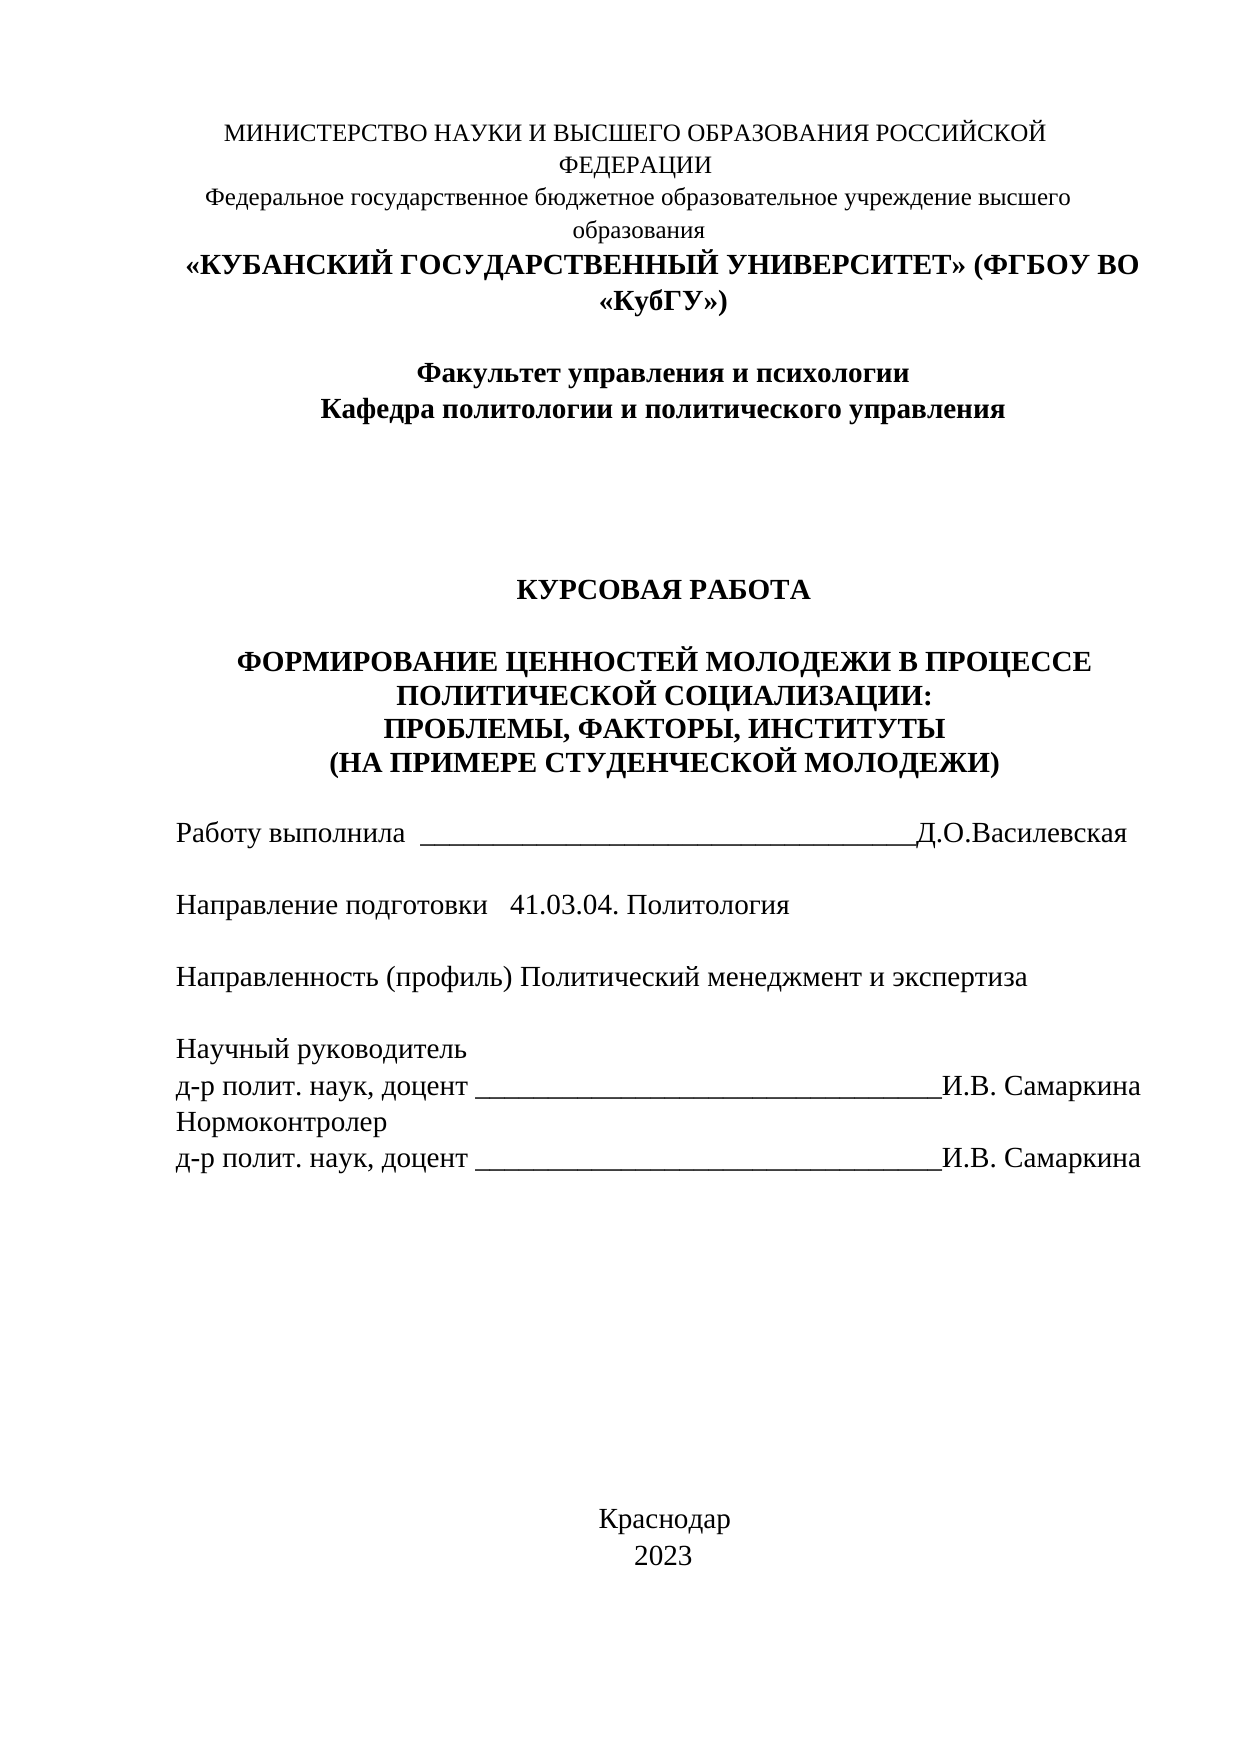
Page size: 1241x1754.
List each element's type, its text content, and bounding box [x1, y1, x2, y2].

text МИНИСТЕРСТВО НАУКИ И ВЫСШЕГО ОБРАЗОВАНИЯ РОССИЙСКОЙ [176, 118, 1094, 147]
subtitle 2023 [177, 1538, 1149, 1571]
text д-р полит. наук, доцент ________________________________И.В. Самаркина [176, 1068, 1151, 1101]
text (НА ПРИМЕРЕ СТУДЕНЧЕСКОЙ МОЛОДЕЖИ) [177, 745, 1152, 779]
text д-р полит. наук, доцент ________________________________И.В. Самаркина [176, 1140, 1151, 1174]
text Краснодар [177, 1502, 1152, 1535]
text Работу выполнила __________________________________Д.О.Василевская [176, 815, 1151, 848]
text ФОРМИРОВАНИЕ ЦЕННОСТЕЙ МОЛОДЕЖИ В ПРОЦЕССЕ ПОЛИТИЧЕСКОЙ СОЦИАЛИЗАЦИИ: [177, 644, 1152, 712]
text Нормоконтролер [176, 1104, 1151, 1137]
text Федеральное государственное бюджетное образовательное учреждение высшего образования [176, 182, 1100, 243]
text Научный руководитель [176, 1032, 1151, 1065]
text Направленность (профиль) Политический менеджмент и экспертиза [176, 959, 1152, 993]
text ФЕДЕРАЦИИ [176, 150, 1094, 179]
text «КУБАНСКИЙ ГОСУДАРСТВЕННЫЙ УНИВЕРСИТЕТ» (ФГБОУ ВО «КубГУ») [176, 247, 1149, 317]
text Направление подготовки 41.03.04. Политология [176, 887, 1152, 921]
text ПРОБЛЕМЫ, ФАКТОРЫ, ИНСТИТУТЫ [177, 712, 1152, 745]
text КУРСОВАЯ РАБОТА [177, 572, 1150, 606]
text Факультет управления и психологии [176, 355, 1150, 389]
text Кафедра политологии и политического управления [176, 391, 1150, 425]
